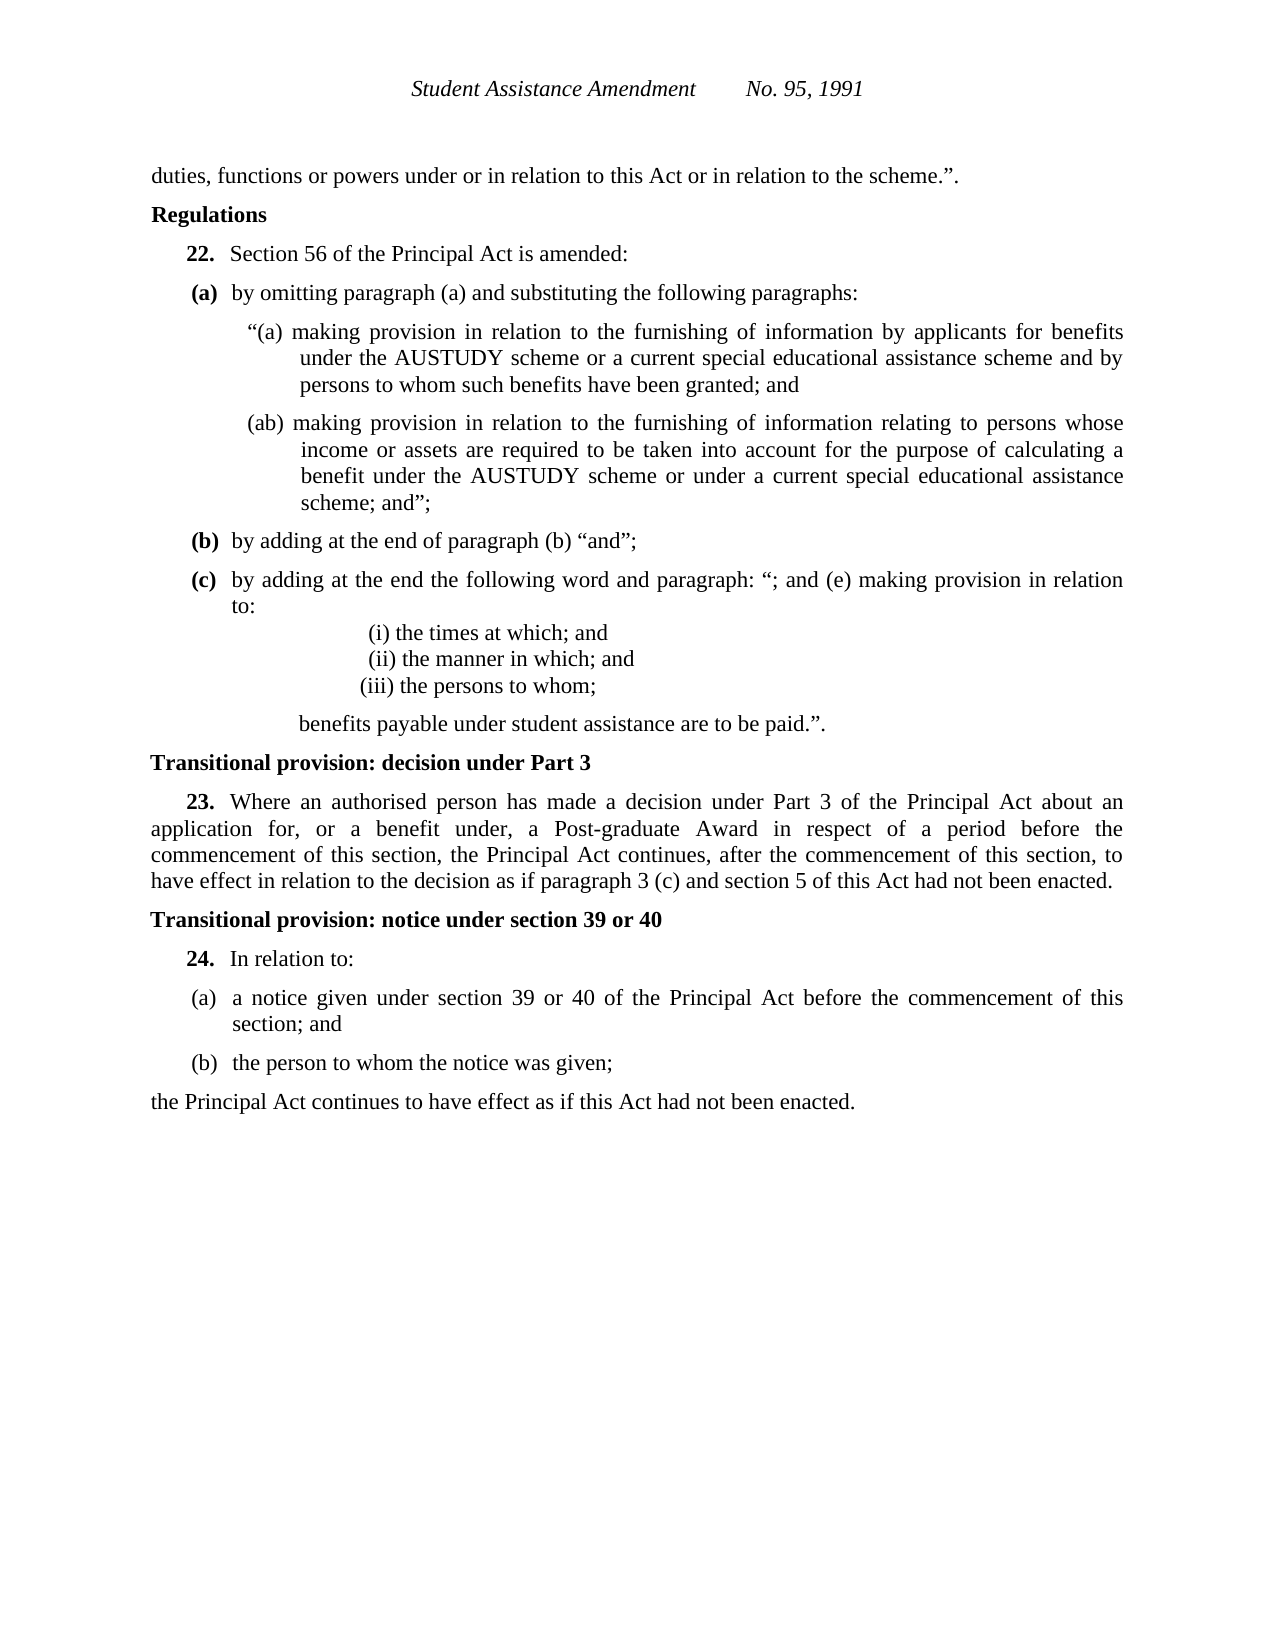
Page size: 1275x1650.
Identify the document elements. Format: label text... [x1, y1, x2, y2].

text (iii) the persons to whom; [354, 672, 1125, 698]
text Transitional provision: notice under section 39 or 40 [150, 906, 1125, 932]
text (a) by omitting paragraph (a) and substituting the following paragraphs: [191, 279, 1125, 305]
text Regulations [151, 201, 1125, 228]
text duties, functions or powers under or in relation to this Act or in relation to the scheme.”. [151, 162, 1125, 189]
text the Principal Act continues to have effect as if this Act had not been enacted. [151, 1088, 1125, 1114]
text 23. Where an authorised person has made a decision under Part 3 of the Principal Act about an application for, or a benefit under, a Post-graduate Award in respect of a period before the commencement of this section, the Principal Act continues, after the commencement of this section, to have effect in relation to the decision as if paragraph 3 (c) and section 5 of this Act had not been enacted. [151, 788, 1125, 894]
list a notice given under section 39 or 40 of the Principal Act before the commencement of this section; and [191, 984, 1125, 1037]
text (ii) the manner in which; and [368, 645, 1125, 672]
text 24. In relation to: [186, 945, 1125, 971]
list by adding at the end of paragraph (b) “and”; [191, 527, 1125, 554]
text benefits payable under student assistance are to be paid.”. [298, 711, 1125, 737]
text 22. Section 56 of the Principal Act is amended: [186, 240, 1125, 267]
text Transitional provision: decision under Part 3 [150, 749, 1125, 776]
list by adding at the end the following word and paragraph: “; and (e) making provision in relation to: [191, 566, 1125, 619]
text (i) the times at which; and [368, 619, 1125, 645]
text (ab) making provision in relation to the furnishing of information relating to persons whose income or assets are required to be taken into account for the purpose of calculating a benefit under the AUSTUDY scheme or under a current special educational assistance scheme; and”; [247, 409, 1125, 515]
text “(a) making provision in relation to the furnishing of information by applicants for benefits under the AUSTUDY scheme or a current special educational assistance scheme and by persons to whom such benefits have been granted; and [247, 318, 1125, 397]
list the person to whom the notice was given; [191, 1049, 1125, 1075]
